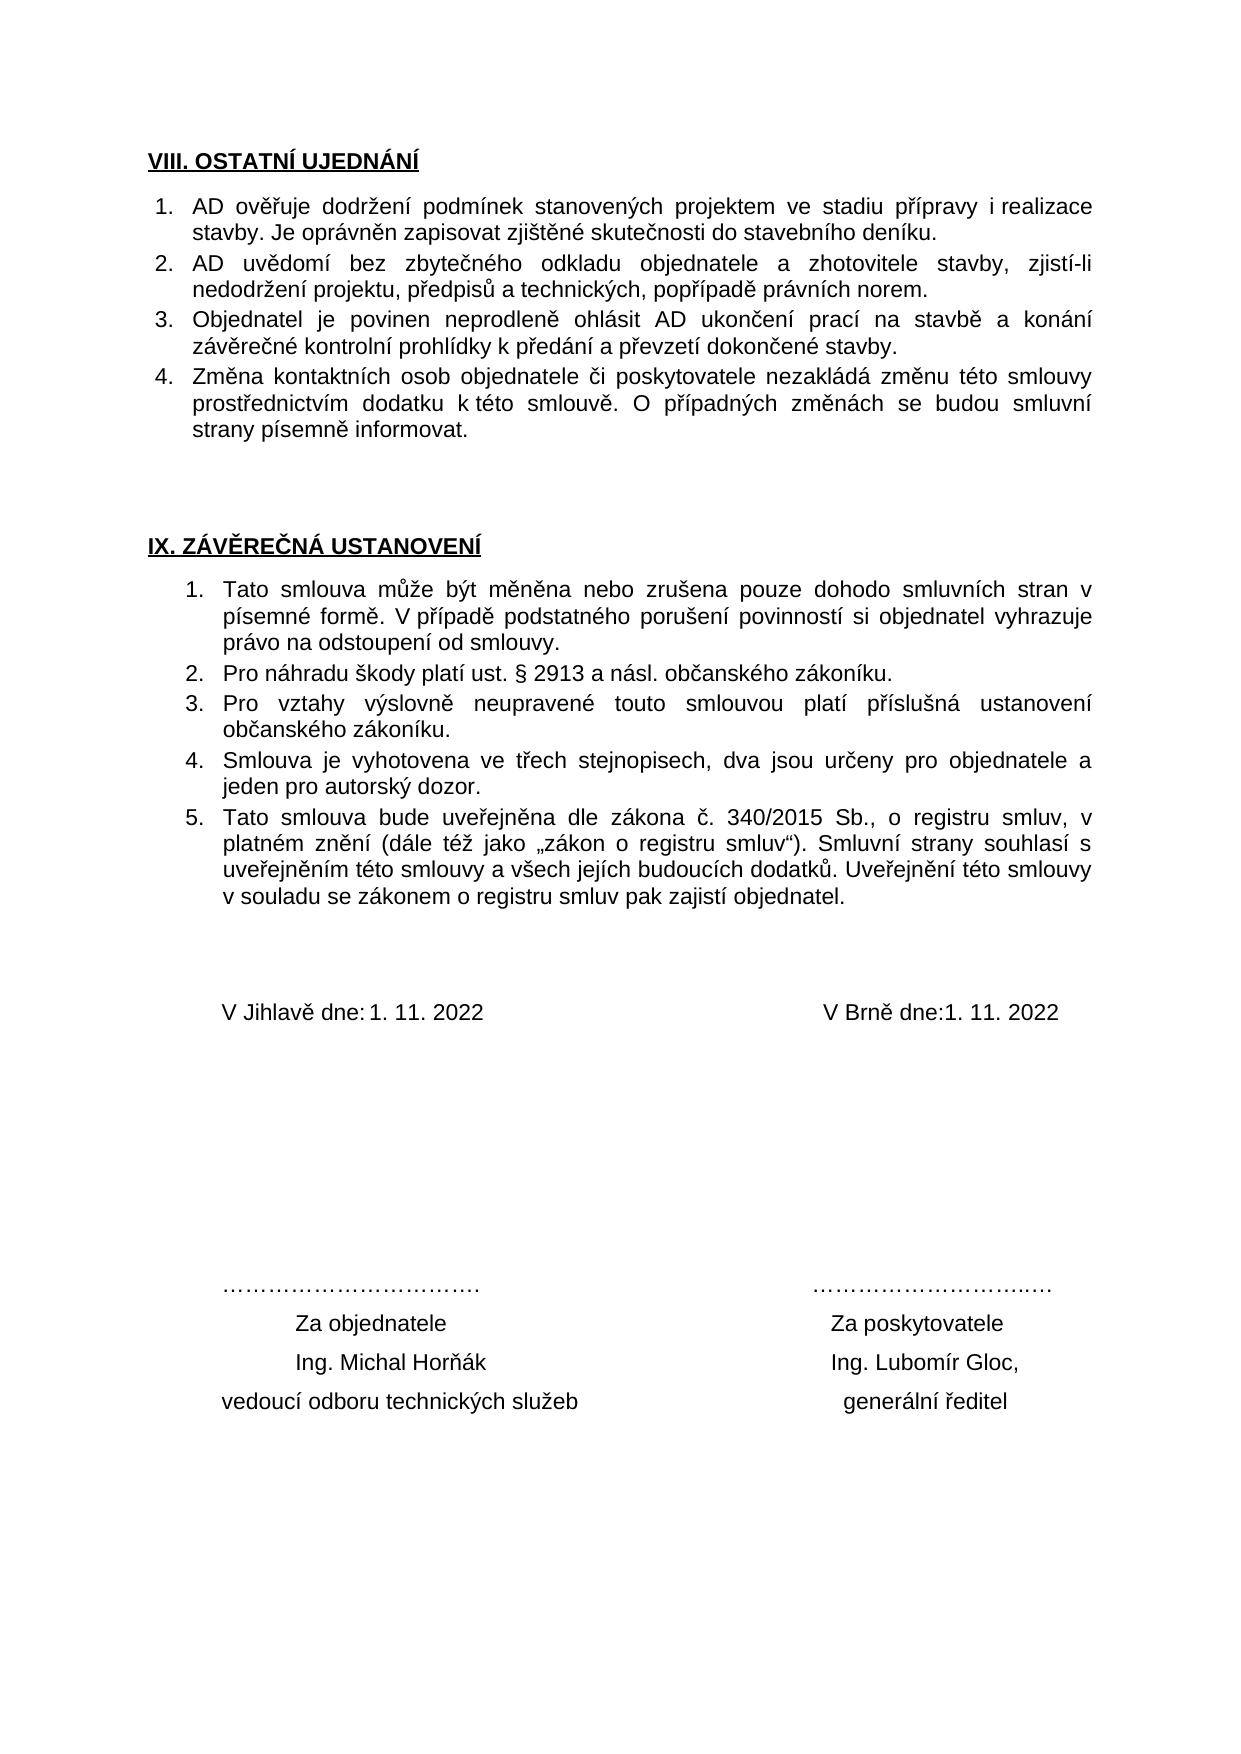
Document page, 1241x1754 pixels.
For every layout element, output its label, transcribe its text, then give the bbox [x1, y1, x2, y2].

subtitle Změna kontaktních osob objednatele či poskytovatele nezakládá změnu této smlouvy prostřednictvím dodatku k této smlouvě. O případných změnách se budou smluvní strany písemně informovat. [154, 363, 1093, 442]
text VIII. OSTATNÍ UJEDNÁNÍ [148, 148, 1093, 174]
subtitle AD ověřuje dodržení podmínek stanovených projektem ve stadiu přípravy i realizace stavby. Je oprávněn zapisovat zjištěné skutečnosti do stavebního deníku. [154, 193, 1093, 245]
text Za objednatele Za poskytovatele [148, 1310, 1093, 1337]
subtitle Pro náhradu škody platí ust. § 2913 a násl. občanského zákoníku. [185, 659, 1093, 686]
subtitle Pro vztahy výslovně neupravené touto smlouvou platí příslušná ustanovení občanského zákoníku. [185, 690, 1093, 743]
text vedoucí odboru technických služeb generální ředitel [148, 1388, 1093, 1414]
text IX. ZÁVĚREČNÁ USTANOVENÍ [148, 533, 1093, 559]
subtitle Tato smlouva bude uveřejněna dle zákona č. 340/2015 Sb., o registru smluv, v platném znění (dále též jako „zákon o registru smluv“). Smluvní strany souhlasí s uveřejněním této smlouvy a všech jejích budoucích dodatků. Uveřejnění této smlouvy v souladu se zákonem o registru smluv pak zajistí objednatel. [185, 804, 1093, 909]
text V Jihlavě dne: 1. 11. 2022 V Brně dne:1. 11. 2022 [148, 999, 1093, 1026]
subtitle Smlouva je vyhotovena ve třech stejnopisech, dva jsou určeny pro objednatele a jeden pro autorský dozor. [185, 747, 1093, 799]
subtitle AD uvědomí bez zbytečného odkladu objednatele a zhotovitele stavby, zjistí-li nedodržení projektu, předpisů a technických, popřípadě právních norem. [154, 249, 1093, 302]
subtitle Objednatel je povinen neprodleně ohlásit AD ukončení prací na stavbě a konání závěrečné kontrolní prohlídky k předání a převzetí dokončené stavby. [154, 306, 1093, 359]
subtitle Tato smlouva může být měněna nebo zrušena pouze dohodo smluvních stran v písemné formě. V případě podstatného porušení povinností si objednatel vyhrazuje právo na odstoupení od smlouvy. [185, 576, 1093, 655]
text Ing. Michal Horňák Ing. Lubomír Gloc, [148, 1349, 1093, 1375]
text ……………………………. ………………………..… [221, 1271, 1093, 1298]
